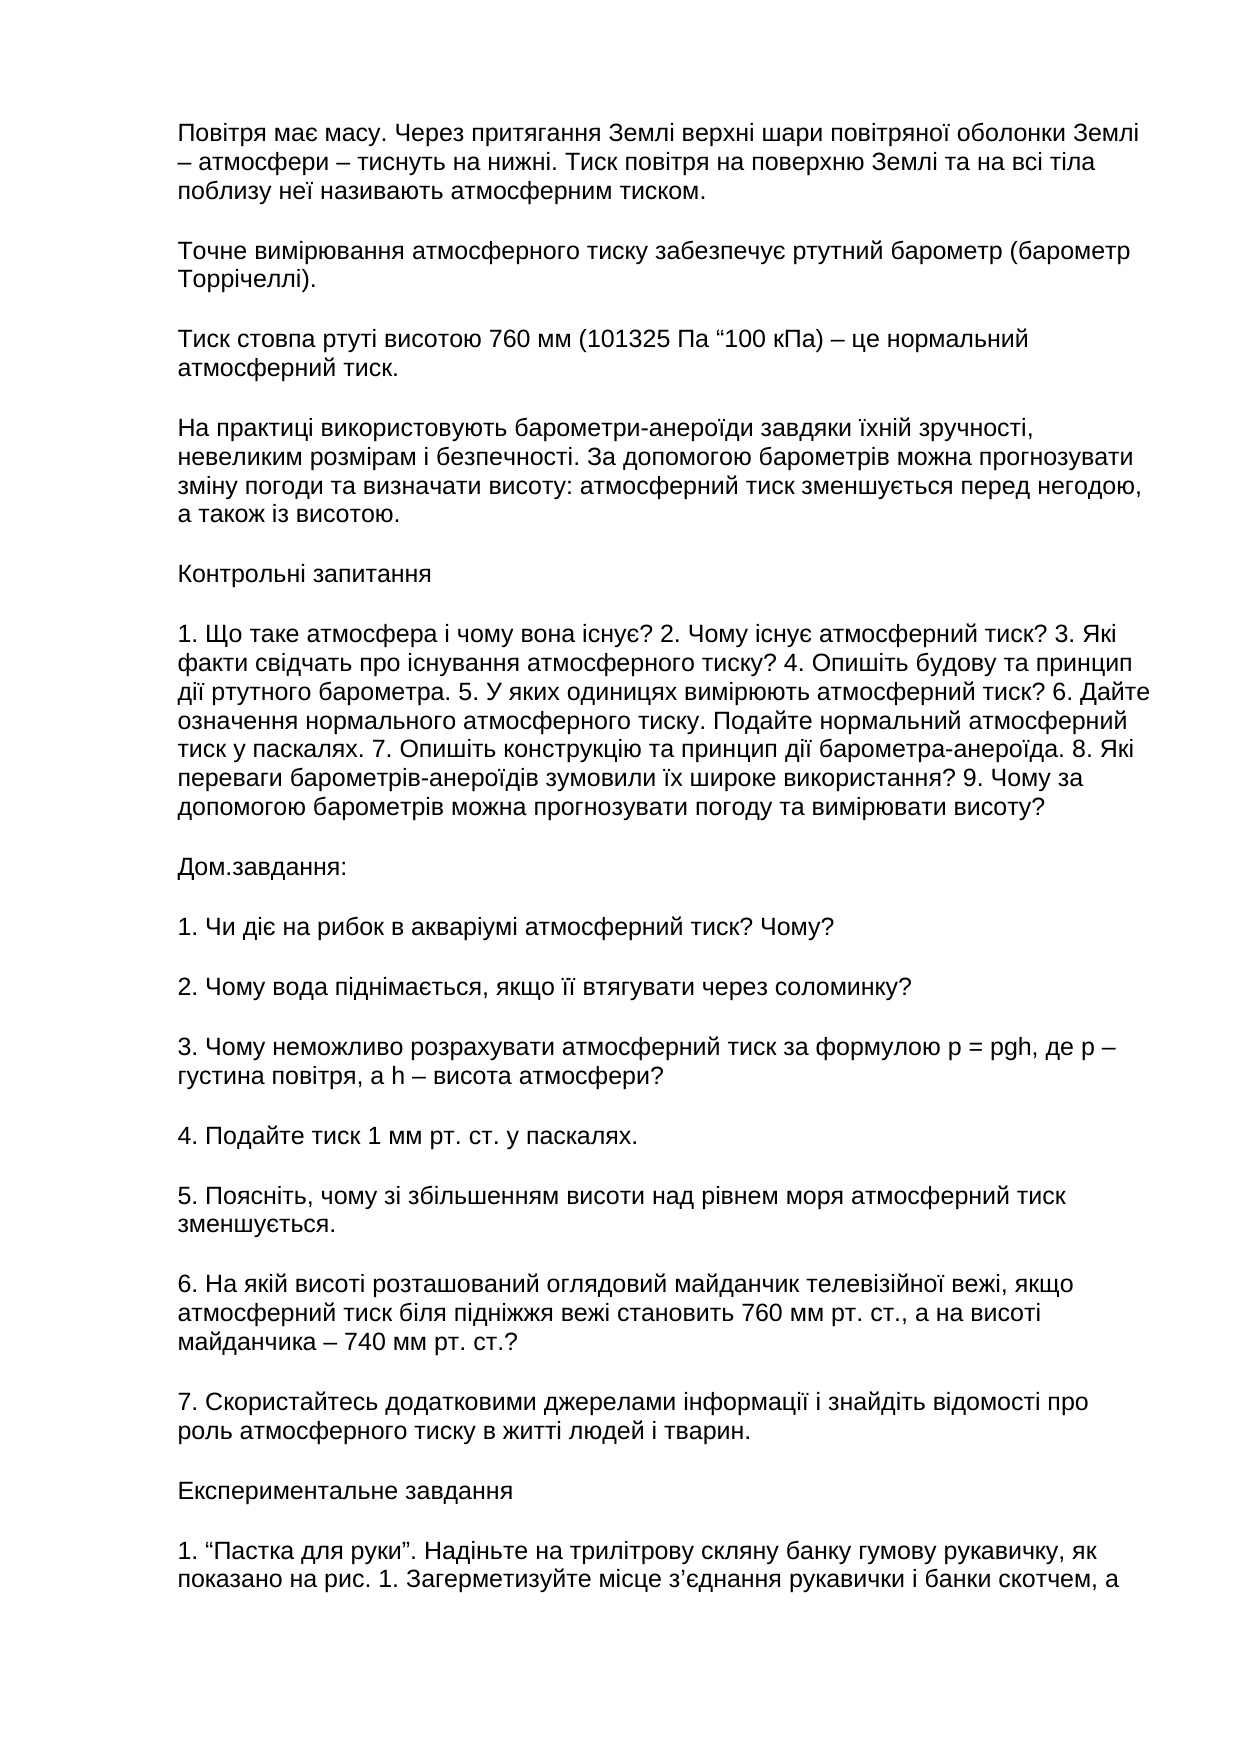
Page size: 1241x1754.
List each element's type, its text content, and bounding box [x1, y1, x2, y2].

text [177, 1536, 1152, 1593]
text Дом.завдання: [177, 852, 1152, 881]
text 6. На якій висоті розташований оглядовий майданчик телевізійної вежі, якщо атмосферний тиск біля підніжжя вежі становить 760 мм рт. ст., а на висоті майданчика – 740 мм рт. ст.? [177, 1269, 1152, 1356]
text 1. Що таке атмосфера і чому вона існує? 2. Чому існує атмосферний тиск? 3. Які факти свідчать про існування атмосферного тиску? 4. Опишіть будову та принцип дії ртутного барометра. 5. У яких одиницях вимірюють атмосферний тиск? 6. Дайте означення нормального атмосферного тиску. Подайте нормальний атмосферний тиск у паскалях. 7. Опишіть конструкцію та принцип дії барометра-анероїда. 8. Які переваги барометрів-анероїдів зумовили їх широке використання? 9. Чому за допомогою барометрів можна прогнозувати погоду та вимірювати висоту? [177, 619, 1152, 821]
text На практиці використовують барометри-анероїди завдяки їхній зручності, невеликим розмірам і безпечності. За допомогою барометрів можна прогнозувати зміну погоди та визначати висоту: атмосферний тиск зменшується перед негодою, а також із висотою. [177, 413, 1152, 528]
text 2. Чому вода піднімається, якщо її втягувати через соломинку? [177, 972, 1152, 1001]
text Точне вимірювання атмосферного тиску забезпечує ртутний барометр (барометр Торрічеллі). [177, 236, 1152, 293]
text Експериментальне завдання [177, 1476, 1152, 1504]
text Контрольні запитання [177, 559, 1152, 588]
text Повітря має масу. Через притягання Землі верхні шари повітряної оболонки Землі – атмосфери – тиснуть на нижні. Тиск повітря на поверхню Землі та на всі тіла поблизу неї називають атмосферним тиском. [177, 118, 1152, 204]
text 4. Подайте тиск 1 мм рт. ст. у паскалях. [177, 1121, 1152, 1149]
text 1. Чи діє на рибок в акваріумі атмосферний тиск? Чому? [177, 912, 1152, 941]
text 7. Скористайтесь додатковими джерелами інформації і знайдіть відомості про роль атмосферного тиску в житті людей і тварин. [177, 1387, 1152, 1444]
text 5. Поясніть, чому зі збільшенням висоти над рівнем моря атмосферний тиск зменшується. [177, 1181, 1152, 1238]
text Тиск стовпа ртуті висотою 760 мм (101325 Па “100 кПа) – це нормальний атмосферний тиск. [177, 324, 1152, 382]
text 3. Чому неможливо розрахувати атмосферний тиск за формулою p = pgh, де р – густина повітря, а h – висота атмосфери? [177, 1032, 1152, 1089]
